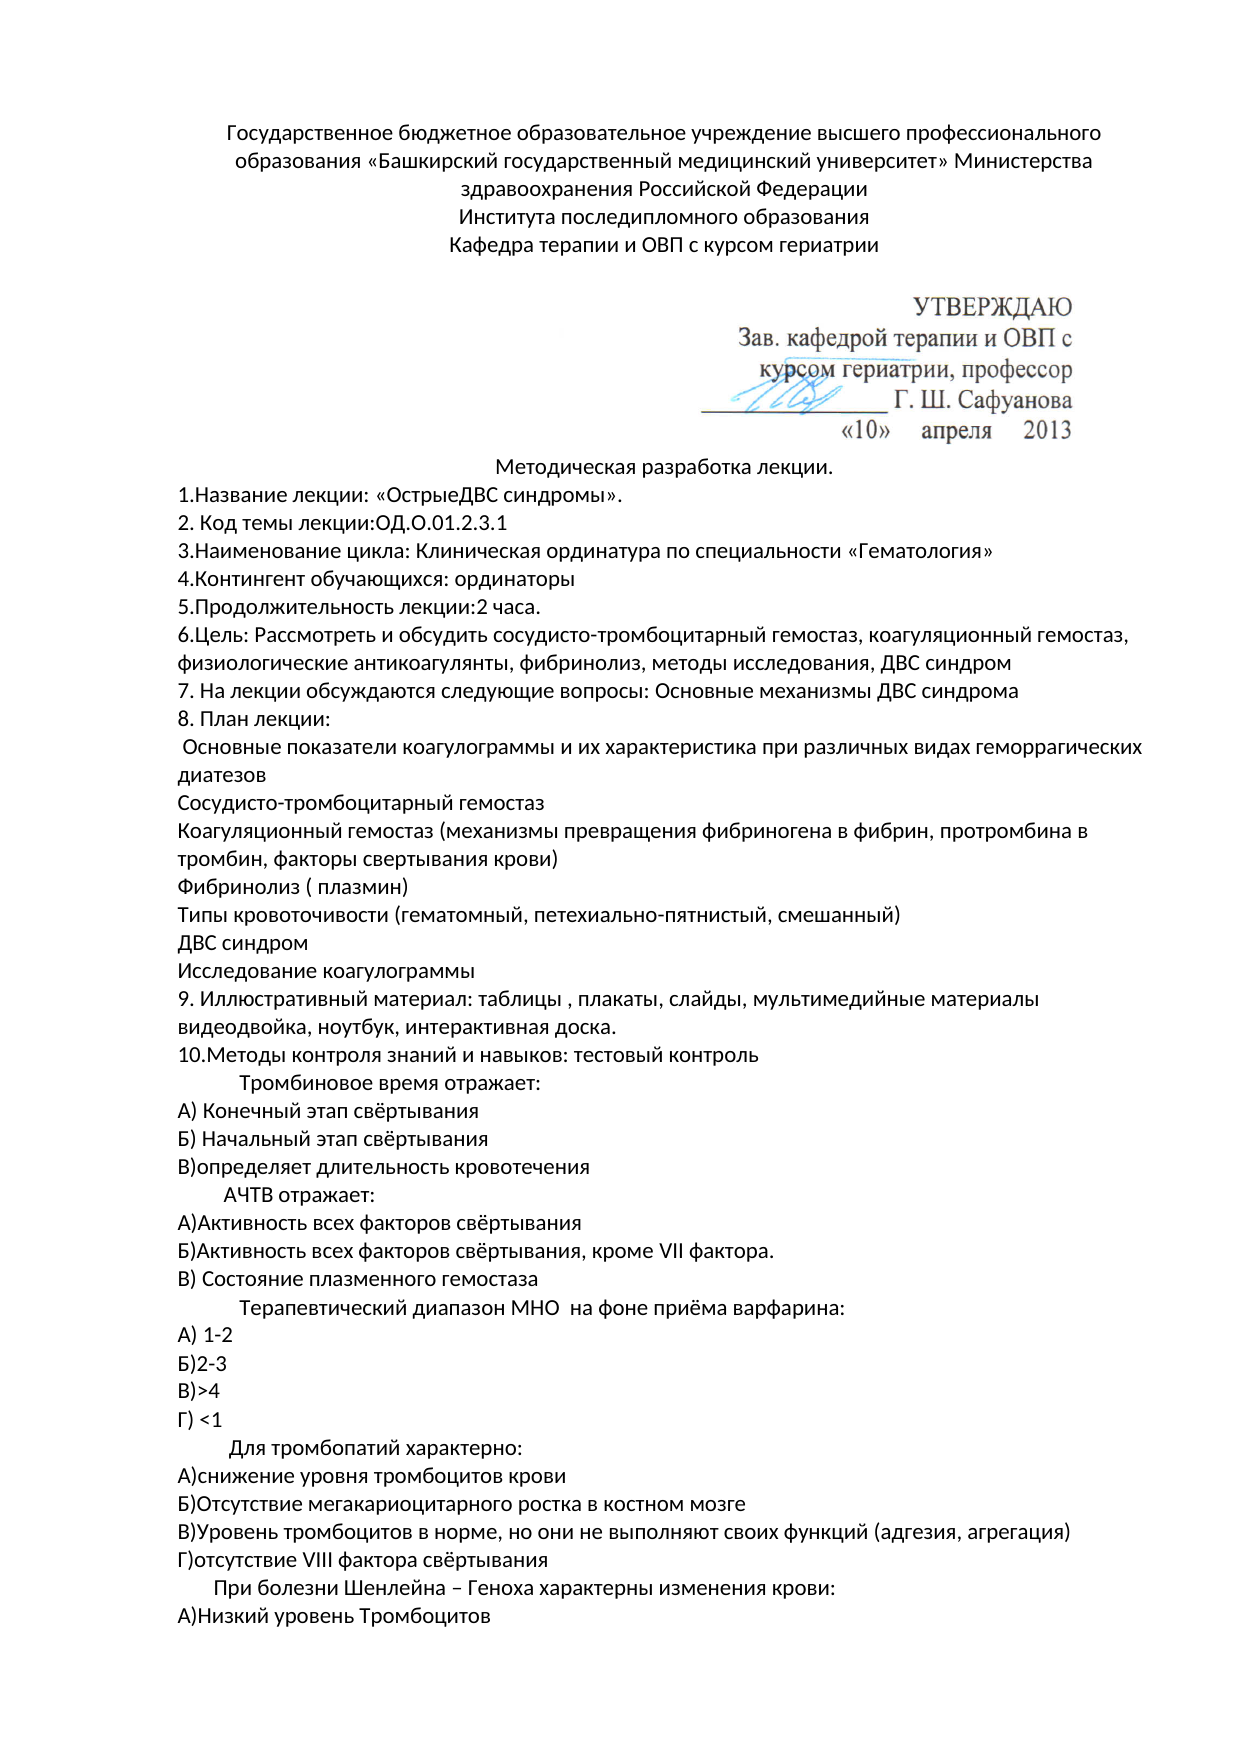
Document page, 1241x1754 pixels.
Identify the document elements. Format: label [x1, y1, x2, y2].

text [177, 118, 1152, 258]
picture [559, 258, 1152, 452]
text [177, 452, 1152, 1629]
